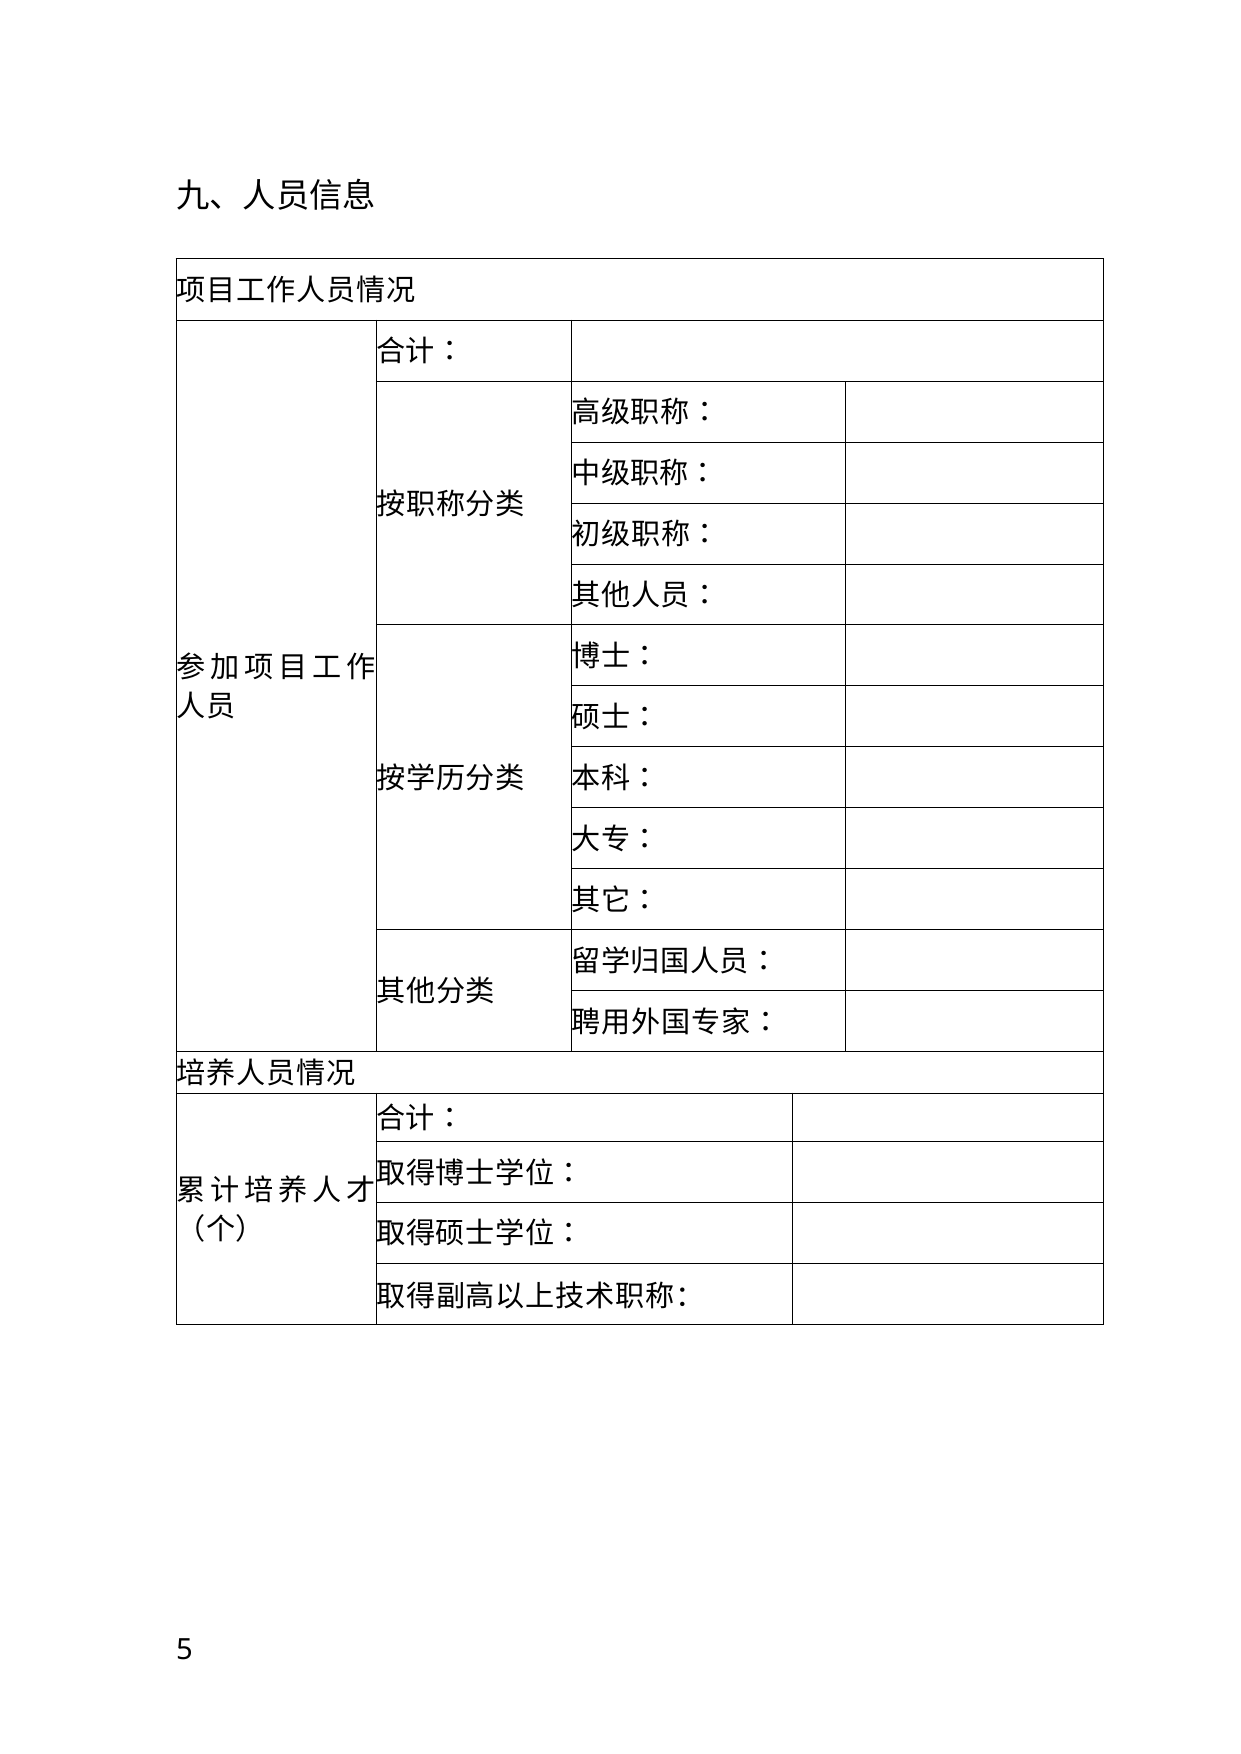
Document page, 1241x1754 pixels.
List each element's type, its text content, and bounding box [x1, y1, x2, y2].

table_cell [846, 382, 1103, 442]
table_cell 其他人员： [572, 565, 845, 624]
table_cell 培养人员情况 [177, 1052, 1103, 1093]
table_cell [846, 504, 1103, 563]
table_cell [846, 747, 1103, 807]
table_cell 其它： [572, 869, 845, 929]
table_cell [793, 1094, 1103, 1141]
table_cell 其他分类 [377, 930, 571, 1051]
table_cell 合计： [377, 1094, 792, 1141]
table_cell 取得硕士学位： [377, 1203, 792, 1263]
table_cell 硕士： [572, 686, 845, 746]
table_cell [846, 991, 1103, 1051]
table_cell [793, 1203, 1103, 1263]
table_cell 合计： [377, 321, 571, 381]
table_cell 按职称分类 [377, 382, 571, 624]
table_header 项目工作人员情况 [177, 259, 1103, 319]
table_cell 按学历分类 [377, 625, 571, 929]
table_cell [846, 443, 1103, 503]
table_cell [846, 930, 1103, 990]
table_cell 博士： [572, 625, 845, 685]
table_cell [846, 565, 1103, 624]
table_cell 参加项目工作人员 [177, 321, 376, 1051]
table_cell 取得副高以上技术职称： [377, 1264, 792, 1324]
table_cell [846, 808, 1103, 868]
table_cell 中级职称： [572, 443, 845, 503]
table_cell [846, 625, 1103, 685]
table_cell 本科： [572, 747, 845, 807]
table_cell [793, 1264, 1103, 1324]
table_cell [793, 1142, 1103, 1202]
table_cell 初级职称： [572, 504, 845, 563]
table_cell [572, 321, 1103, 381]
table_cell 取得博士学位： [377, 1142, 792, 1202]
table_cell 留学归国人员： [572, 930, 845, 990]
table_cell 高级职称： [572, 382, 845, 442]
table_cell 大专： [572, 808, 845, 868]
table_cell 累计培养人才（个） [177, 1094, 376, 1324]
table_cell [846, 686, 1103, 746]
table_cell [846, 869, 1103, 929]
text 九、人员信息 [176, 172, 1064, 216]
table_cell 聘用外国专家： [572, 991, 845, 1051]
